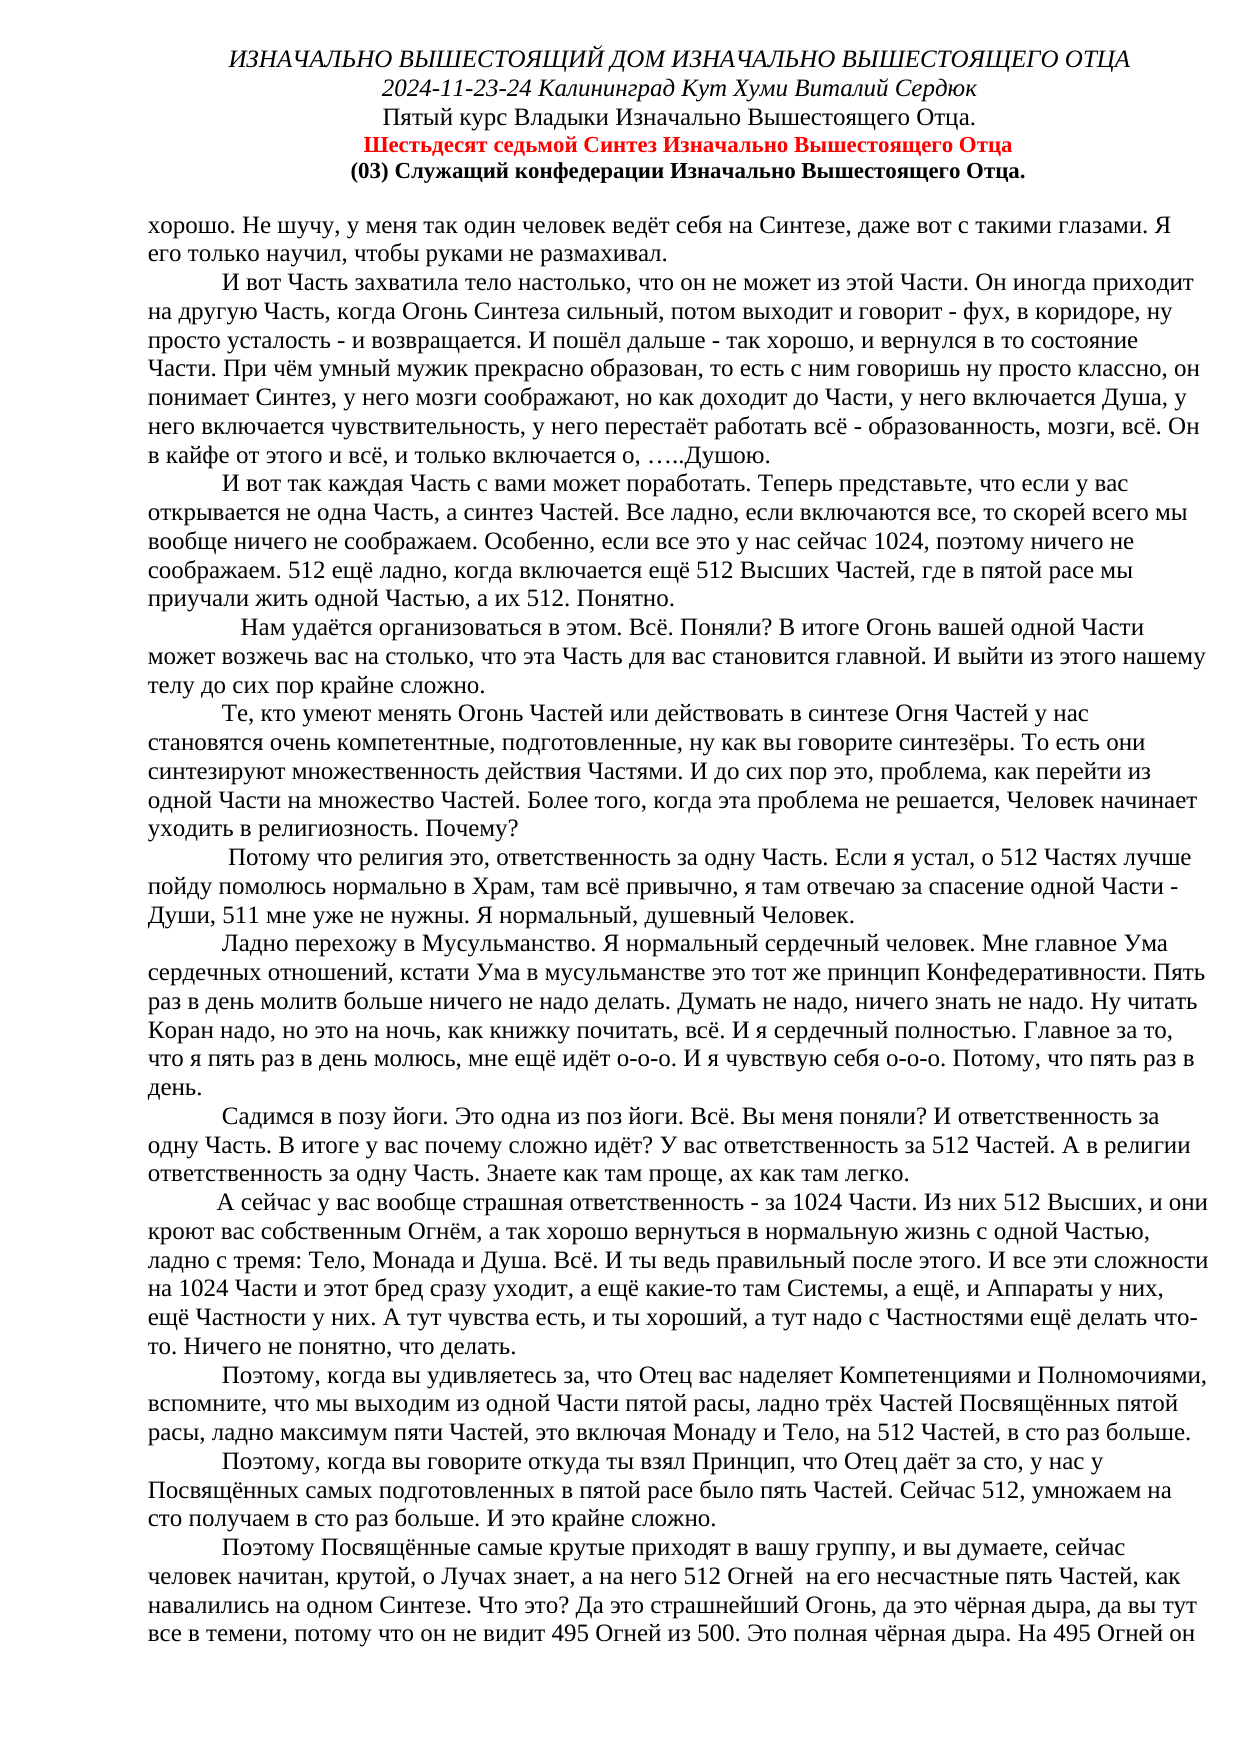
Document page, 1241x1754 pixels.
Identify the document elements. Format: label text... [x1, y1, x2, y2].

text Те, кто умеют менять Огонь Частей или действовать в синтезе Огня Частей у нас становятся очень компетентные, подготовленные, ну как вы говорите синтезёры. То есть они синтезируют множественность действия Частями. И до сих пор это, проблема, как перейти из одной Части на множество Частей. Более того, когда эта проблема не решается, Человек начинает уходить в религиозность. Почему? [148, 698, 1211, 842]
text И вот так каждая Часть с вами может поработать. Теперь представьте, что если у вас открывается не одна Часть, а синтез Частей. Все ладно, если включаются все, то скорей всего мы вообще ничего не соображаем. Особенно, если все это у нас сейчас 1024, поэтому ничего не соображаем. 512 ещё ладно, когда включается ещё 512 Высших Частей, где в пятой расе мы приучали жить одной Частью, а их 512. Понятно. [148, 468, 1211, 612]
text Нам удаётся организоваться в этом. Всё. Поняли? В итоге Огонь вашей одной Части может возжечь вас на столько, что эта Часть для вас становится главной. И выйти из этого нашему телу до сих пор крайне сложно. [148, 612, 1211, 698]
text Поэтому, когда вы удивляетесь за, что Отец вас наделяет Компетенциями и Полномочиями, вспомните, что мы выходим из одной Части пятой расы, ладно трёх Частей Посвящённых пятой расы, ладно максимум пяти Частей, это включая Монаду и Тело, на 512 Частей, в сто раз больше. [148, 1360, 1211, 1446]
text Ладно перехожу в Мусульманство. Я нормальный сердечный человек. Мне главное Ума сердечных отношений, кстати Ума в мусульманстве это тот же принцип Конфедеративности. Пять раз в день молитв больше ничего не надо делать. Думать не надо, ничего знать не надо. Ну читать Коран надо, но это на ночь, как книжку почитать, всё. И я сердечный полностью. Главное за то, что я пять раз в день молюсь, мне ещё идёт о-о-о. И я чувствую себя о-о-о. Потому, что пять раз в день. [148, 928, 1211, 1101]
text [148, 1532, 1211, 1647]
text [148, 210, 1211, 267]
text Потому что религия это, ответственность за одну Часть. Если я устал, о 512 Частях лучше пойду помолюсь нормально в Храм, там всё привычно, я там отвечаю за спасение одной Части - Души, 511 мне уже не нужны. Я нормальный, душевный Человек. [148, 842, 1211, 928]
text А сейчас у вас вообще страшная ответственность - за 1024 Части. Из них 512 Высших, и они кроют вас собственным Огнём, а так хорошо вернуться в нормальную жизнь с одной Частью, ладно с тремя: Тело, Монада и Душа. Всё. И ты ведь правильный после этого. И все эти сложности на 1024 Части и этот бред сразу уходит, а ещё какие-то там Системы, а ещё, и Аппараты у них, ещё Частности у них. А тут чувства есть, и ты хороший, а тут надо с Частностями ещё делать что-то. Ничего не понятно, что делать. [148, 1187, 1211, 1360]
text И вот Часть захватила тело настолько, что он не может из этой Части. Он иногда приходит на другую Часть, когда Огонь Синтеза сильный, потом выходит и говорит - фух, в коридоре, ну просто усталость - и возвращается. И пошёл дальше - так хорошо, и вернулся в то состояние Части. При чём умный мужик прекрасно образован, то есть с ним говоришь ну просто классно, он понимает Синтез, у него мозги соображают, но как доходит до Части, у него включается Душа, у него включается чувствительность, у него перестаёт работать всё - образованность, мозги, всё. Он в кайфе от этого и всё, и только включается о, …..Душою. [148, 267, 1211, 468]
text Садимся в позу йоги. Это одна из поз йоги. Всё. Вы меня поняли? И ответственность за одну Часть. В итоге у вас почему сложно идёт? У вас ответственность за 512 Частей. А в религии ответственность за одну Часть. Знаете как там проще, ах как там легко. [148, 1101, 1211, 1187]
text Поэтому, когда вы говорите откуда ты взял Принцип, что Отец даёт за сто, у нас у Посвящённых самых подготовленных в пятой расе было пять Частей. Сейчас 512, умножаем на сто получаем в сто раз больше. И это крайне сложно. [148, 1446, 1211, 1532]
